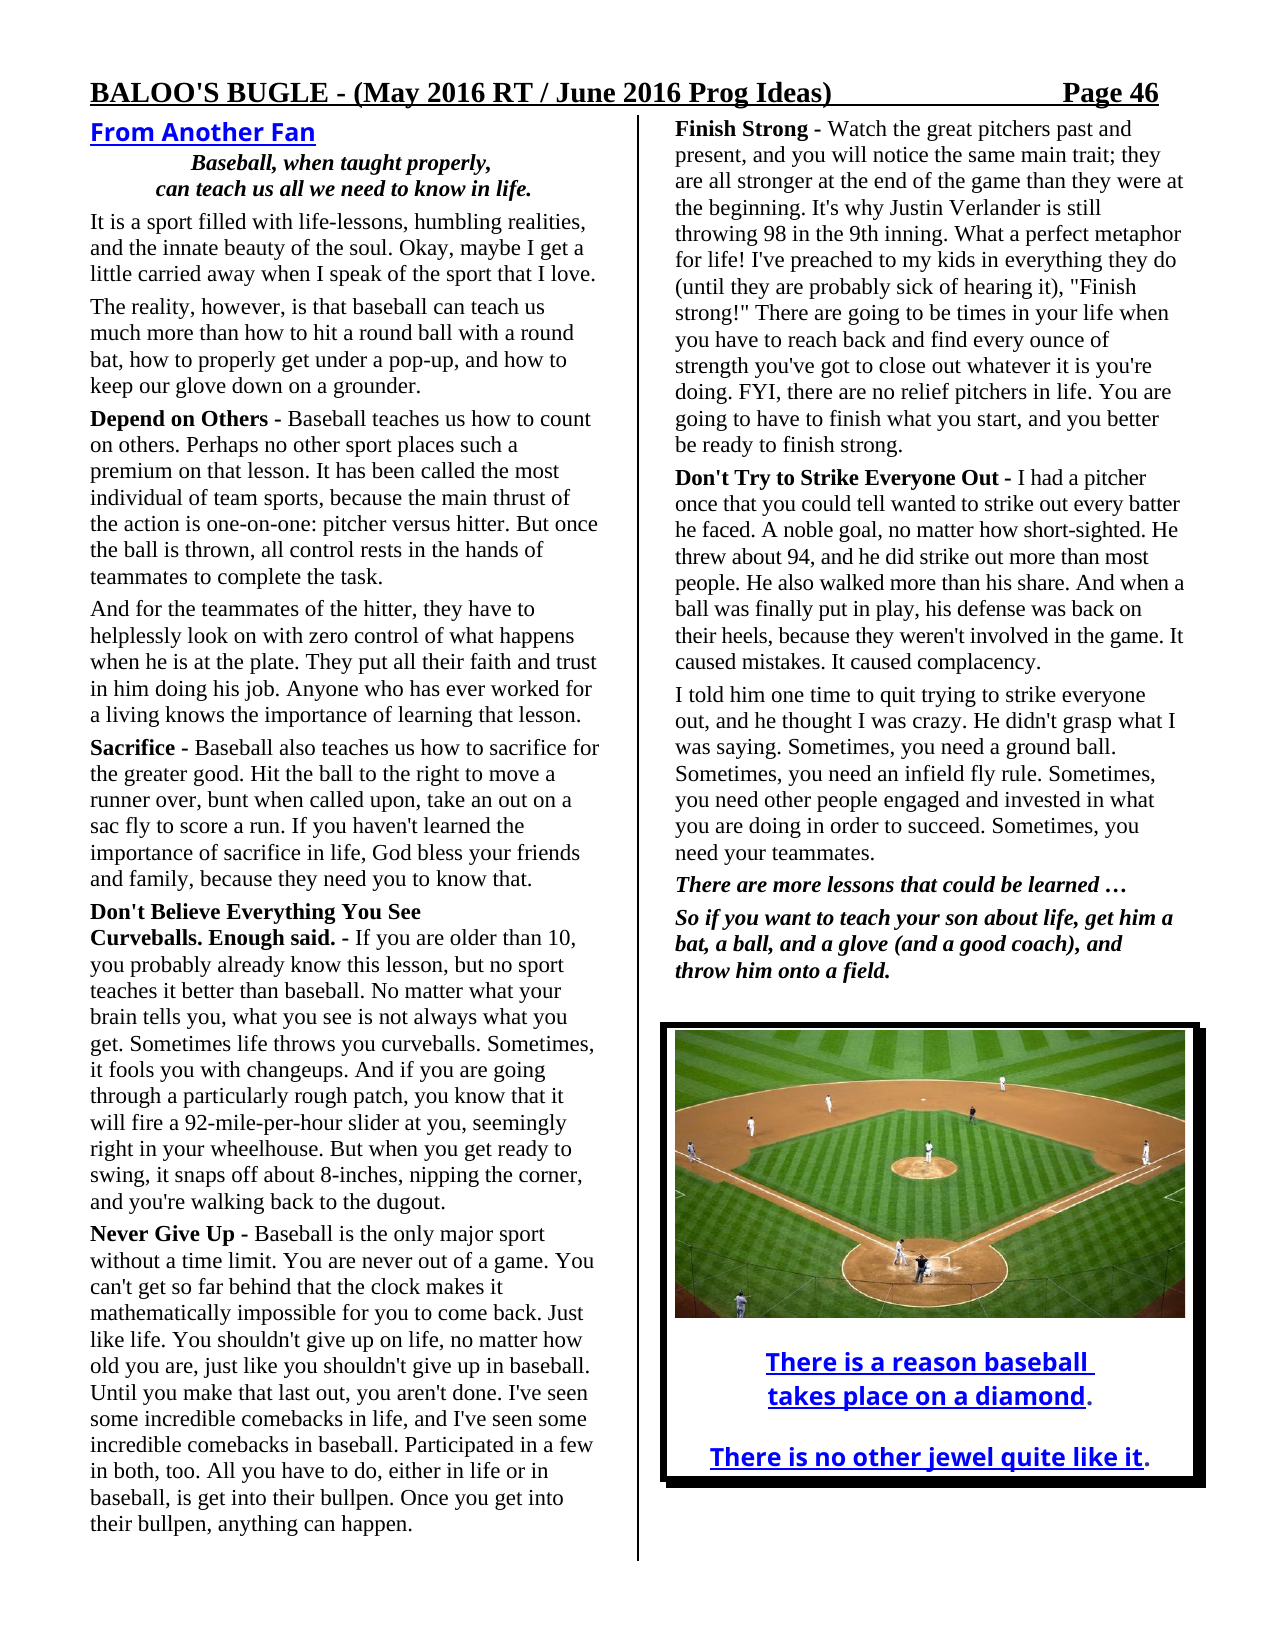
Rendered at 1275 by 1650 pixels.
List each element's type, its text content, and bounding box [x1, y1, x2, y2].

text Baseball, when taught properly, can teach us all we need to know in life. [90, 149, 600, 202]
text Don't Believe Everything You See Curveballs. Enough said. - If you are older than 10, you probably already know this lesson, but no sport teaches it better than baseball. No matter what your brain tells you, what you see is not always what you get. Sometimes life throws you curveballs. Sometimes, it fools you with changeups. And if you are going through a particularly rough patch, you know that it will fire a 92-mile-per-hour slider at you, seemingly right in your wheelhouse. But when you get ready to swing, it snaps off about 8-inches, nipping the corner, and you're walking back to the dugout. [90, 898, 600, 1214]
text Never Give Up - Baseball is the only major sport without a time limit. You are never out of a game. You can't get so far behind that the clock makes it mathematically impossible for you to come back. Just like life. You shouldn't give up on life, no matter how old you are, just like you shouldn't give up in baseball. Until you make that last out, you aren't done. I've seen some incredible comebacks in life, and I've seen some incredible comebacks in baseball. Participated in a few in both, too. All you have to do, either in life or in baseball, is get into their bullpen. Once you get into their bullpen, anything can happen. [90, 1220, 600, 1537]
text Don't Try to Strike Everyone Out - I had a pitcher once that you could tell wanted to strike out every batter he faced. A noble goal, no matter how short-sighted. He threw about 94, and he did strike out more than most people. He also walked more than his share. And when a ball was finally put in play, his defense was back on their heels, because they weren't involved in the game. It caused mistakes. It caused complacency. [675, 464, 1185, 674]
text From Another Fan [90, 115, 600, 149]
picture [675, 1030, 1185, 1318]
text There is no other jewel quite like it. [667, 1431, 1193, 1476]
text I told him one time to quit trying to strike everyone out, and he thought I was crazy. He didn't grasp what I was saying. Sometimes, you need a ground ball. Sometimes, you need an infield fly rule. Sometimes, you need other people engaged and invested in what you are doing in order to succeed. Sometimes, you need your teammates. [675, 681, 1185, 865]
text Sacrifice - Baseball also teaches us how to sacrifice for the greater good. Hit the ball to the right to move a runner over, bunt when called upon, take an out on a sac fly to score a run. If you haven't learned the importance of sacrifice in life, God bless your friends and family, because they need you to know that. [90, 733, 600, 892]
text There are more lessons that could be learned … [675, 871, 1185, 898]
text And for the teammates of the hitter, they have to helplessly look on with zero control of what happens when he is at the plate. They put all their faith and trust in him doing his job. Anyone who has ever worked for a living knows the importance of learning that lesson. [90, 596, 600, 727]
text So if you want to teach your son about life, get him a bat, a ball, and a glove (and a good coach), and throw him onto a field. [675, 904, 1185, 983]
text The reality, however, is that baseball can teach us much more than how to hit a round ball with a round bat, how to properly get under a pop-up, and how to keep our glove down on a grounder. [90, 293, 600, 398]
text Finish Strong - Watch the great pitchers past and present, and you will notice the same main trait; they are all stronger at the end of the game than they were at the beginning. It's why Justin Verlander is still throwing 98 in the 9th inning. What a perfect metaphor for life! I've preached to my kids in everything they do (until they are probably sick of hearing it), "Finish strong!" There are going to be times in your life when you have to reach back and find every ounce of strength you've got to close out whatever it is you're doing. FYI, there are no relief pitchers in life. You are going to have to finish what you start, and you better be ready to finish strong. [675, 115, 1185, 457]
text There is a reason baseball takes place on a diamond. [667, 1336, 1193, 1421]
text Depend on Others - Baseball teaches us how to count on others. Perhaps no other sport places such a premium on that lesson. It has been called the most individual of team sports, because the main thrust of the action is one-on-one: pitcher versus hitter. But once the ball is thrown, all control rests in the hands of teammates to complete the task. [90, 405, 600, 589]
text It is a sport filled with life-lessons, humbling realities, and the innate beauty of the soul. Okay, maybe I get a little carried away when I speak of the sport that I love. [90, 208, 600, 287]
